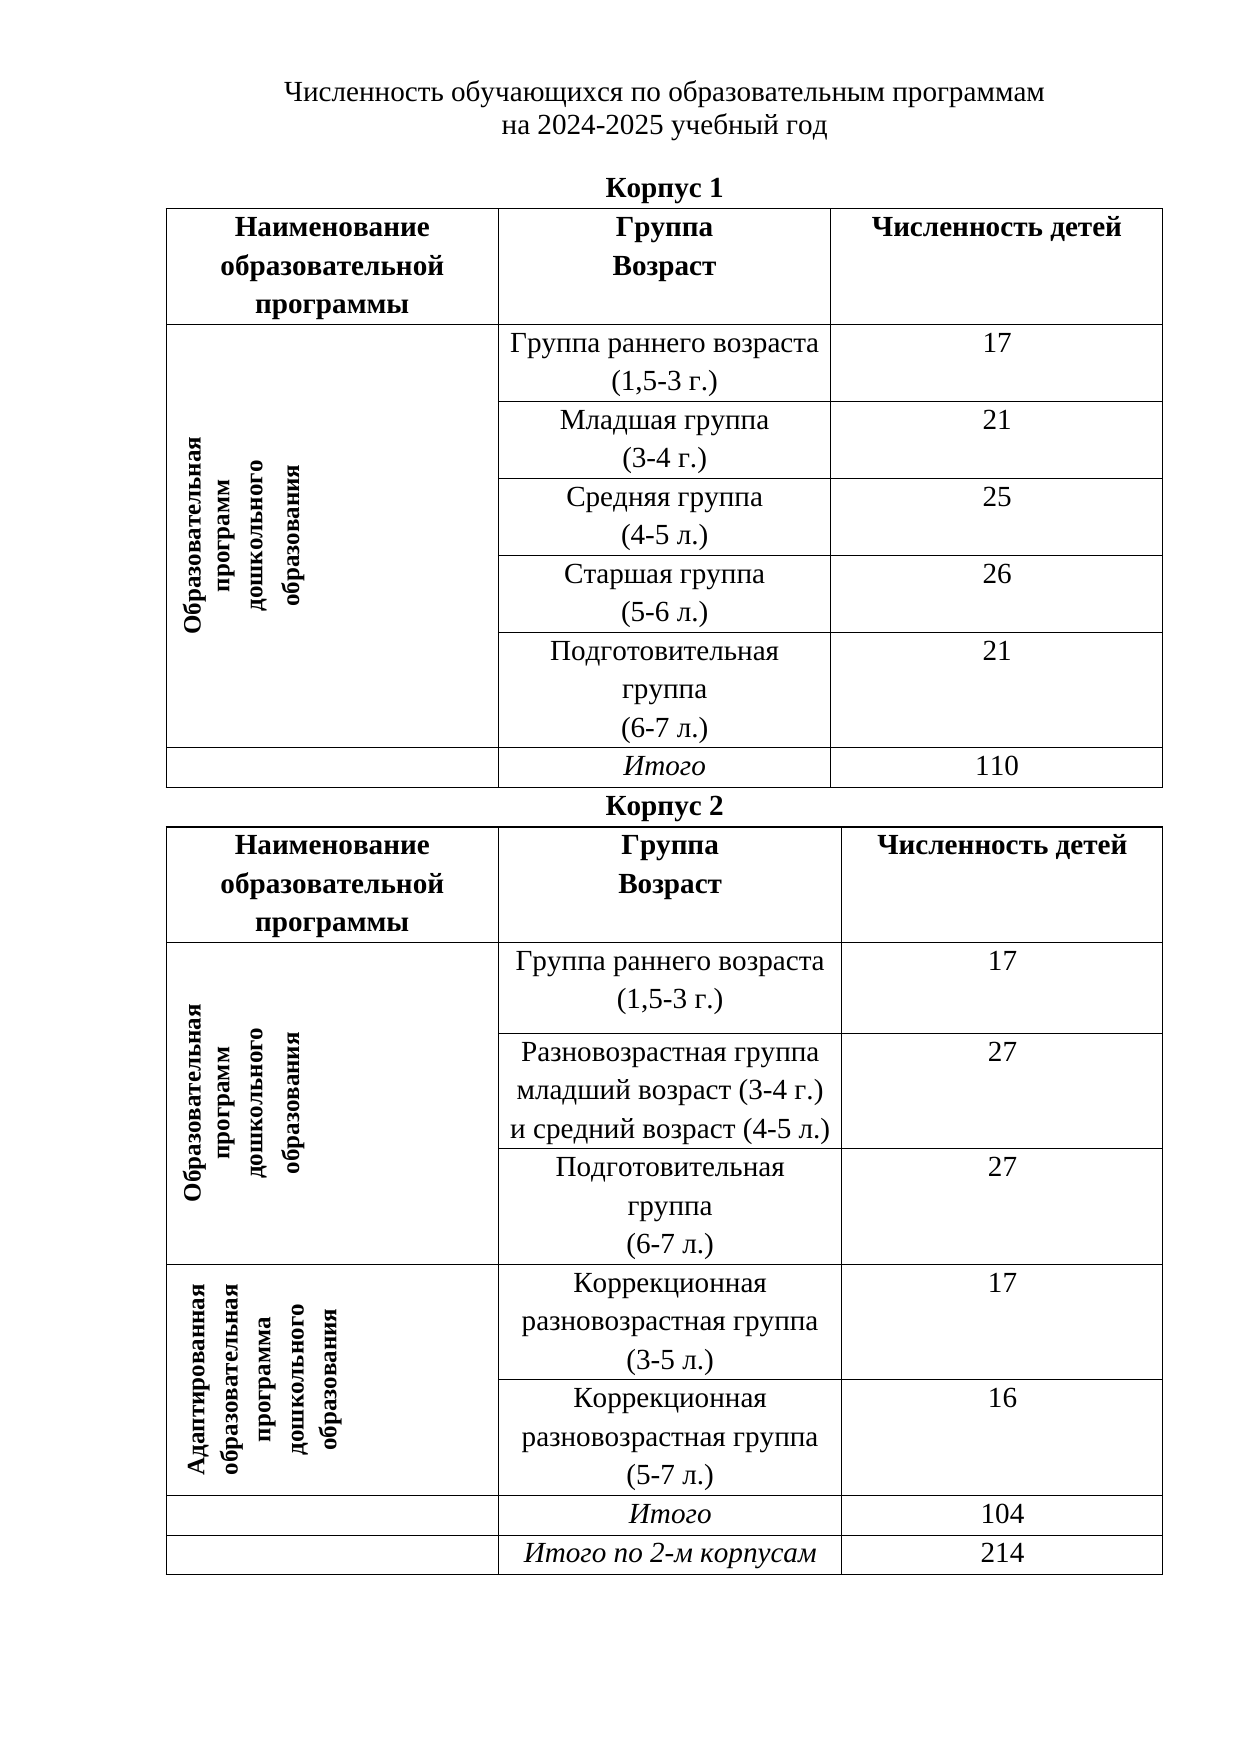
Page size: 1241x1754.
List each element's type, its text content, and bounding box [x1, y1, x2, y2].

table_cell Коррекционная разновозрастная группа (5-7 л.) [499, 1380, 841, 1495]
table_cell Образовательная программ дошкольного образования [167, 943, 498, 1264]
table_cell [167, 1496, 498, 1534]
table_header Численность детей [831, 209, 1162, 324]
table_cell 27 [842, 1034, 1162, 1148]
table_cell Младшая группа (3-4 г.) [499, 402, 830, 478]
table_cell 21 [831, 633, 1162, 747]
table_header Группа Возраст [499, 209, 830, 324]
table_cell Подготовительная группа (6-7 л.) [499, 633, 830, 747]
table_cell Коррекционная разновозрастная группа (3-5 л.) [499, 1265, 841, 1379]
table_cell Итого [499, 748, 830, 787]
table_header Группа Возраст [499, 828, 841, 942]
text Численность обучающихся по образовательным программам [177, 74, 1152, 107]
table_cell Образовательная программ дошкольного образования [167, 325, 498, 747]
table_header Наименование образовательной программы [167, 209, 498, 324]
table_cell [167, 1536, 498, 1574]
table_cell Итого по 2-м корпусам [499, 1536, 841, 1574]
table_cell 17 [831, 325, 1162, 401]
table_cell 26 [831, 556, 1162, 632]
table_header Наименование образовательной программы [167, 828, 498, 942]
table_cell [167, 748, 498, 787]
table_cell Подготовительная группа (6-7 л.) [499, 1149, 841, 1264]
table_cell 16 [842, 1380, 1162, 1495]
table_cell 27 [842, 1149, 1162, 1264]
table_cell Адаптированная образовательная программа дошкольного образования [167, 1265, 498, 1495]
text на 2024-2025 учебный год [177, 107, 1152, 141]
text Корпус 2 [177, 788, 1152, 821]
table_cell 214 [842, 1536, 1162, 1574]
table_cell Средняя группа (4-5 л.) [499, 479, 830, 555]
table_cell 104 [842, 1496, 1162, 1534]
table_cell Старшая группа (5-6 л.) [499, 556, 830, 632]
table_cell 25 [831, 479, 1162, 555]
table_cell 110 [831, 748, 1162, 787]
table_cell 17 [842, 1265, 1162, 1379]
table_cell Группа раннего возраста (1,5-3 г.) [499, 943, 841, 1033]
table_cell 21 [831, 402, 1162, 478]
table_cell Итого [499, 1496, 841, 1534]
table_cell Группа раннего возраста (1,5-3 г.) [499, 325, 830, 401]
table_header Численность детей [842, 828, 1162, 942]
table_cell Разновозрастная группа младший возраст (3-4 г.) и средний возраст (4-5 л.) [499, 1034, 841, 1148]
text Корпус 1 [177, 170, 1152, 203]
table_cell 17 [842, 943, 1162, 1033]
